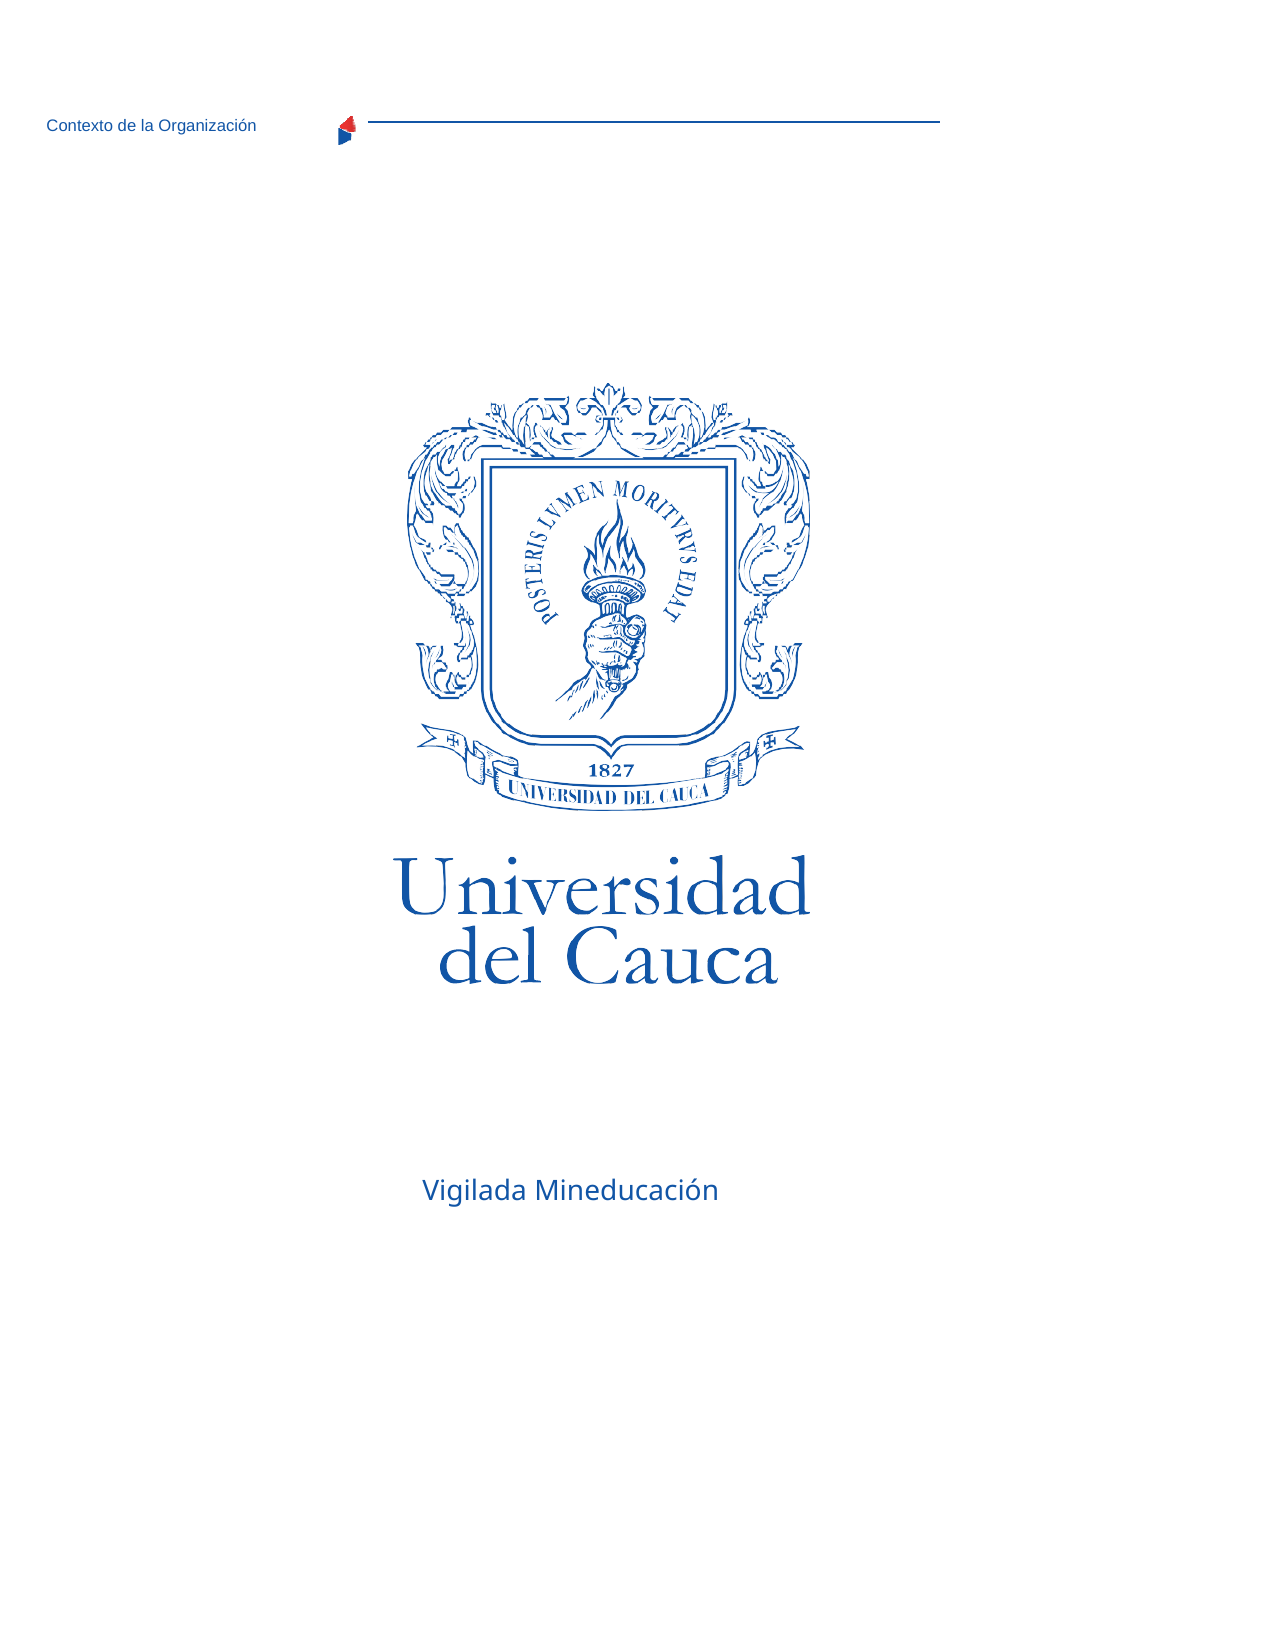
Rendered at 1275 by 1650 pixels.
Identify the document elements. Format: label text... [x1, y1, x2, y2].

subtitle Vigilada Mineducación [128, 1172, 754, 1208]
picture [567, 926, 778, 984]
picture [393, 855, 810, 915]
picture [407, 383, 810, 811]
picture [338, 116, 356, 145]
picture [485, 947, 519, 984]
